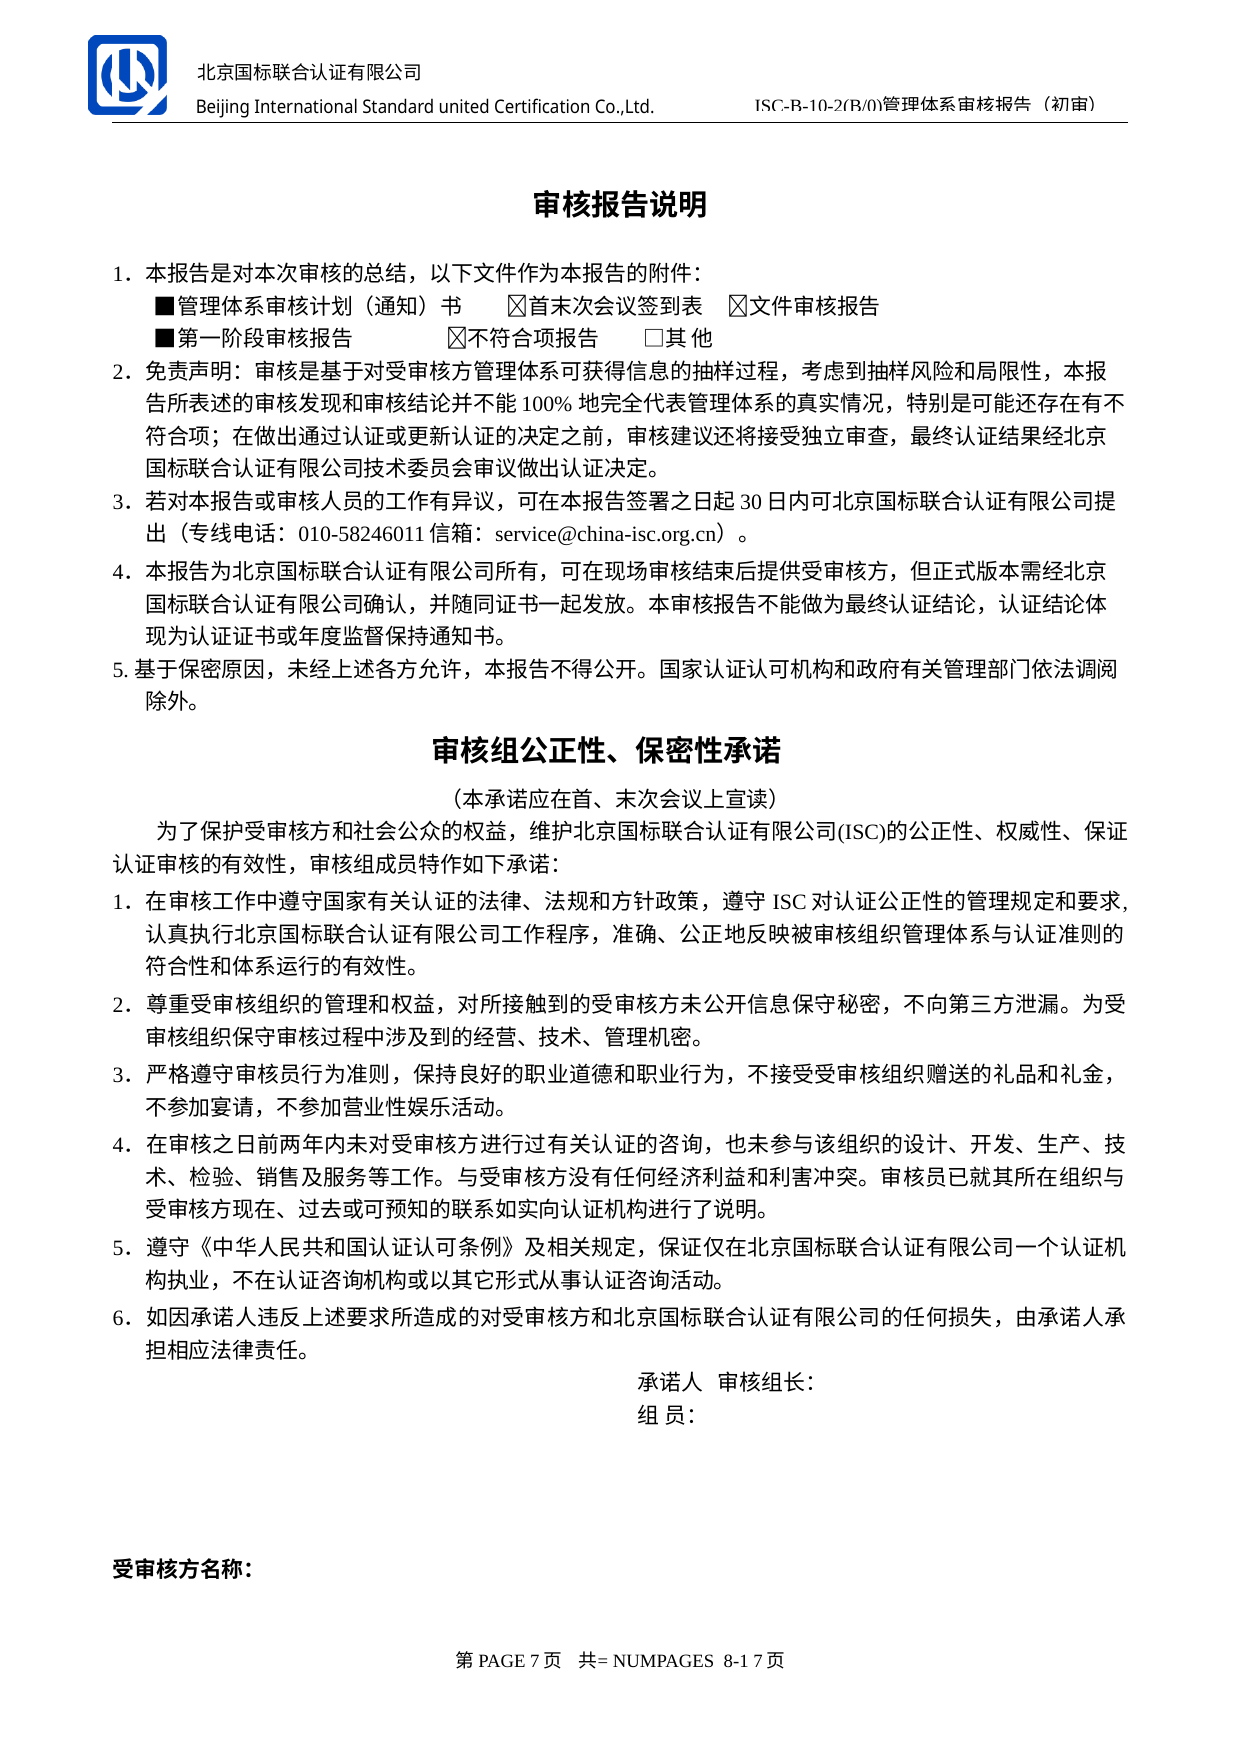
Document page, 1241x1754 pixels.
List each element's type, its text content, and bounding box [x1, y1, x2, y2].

text 为了保护受审核方和社会公众的权益，维护北京国标联合认证有限公司(ISC)的公正性、权威性、保证认证审核的有效性，审核组成员特作如下承诺： [112, 814, 1128, 879]
text 4．在审核之日前两年内未对受审核方进行过有关认证的咨询，也未参与该组织的设计、开发、生产、技术、检验、销售及服务等工作。与受审核方没有任何经济利益和利害冲突。审核员已就其所在组织与受审核方现在、过去或可预知的联系如实向认证机构进行了说明。 [112, 1127, 1128, 1224]
text 受审核方名称： [112, 1551, 1128, 1584]
text 组 员： [112, 1397, 1128, 1430]
text 审核报告说明 [112, 170, 1128, 235]
text 2．尊重受审核组织的管理和权益，对所接触到的受审核方未公开信息保守秘密，不向第三方泄漏。为受审核组织保守审核过程中涉及到的经营、技术、管理机密。 [112, 987, 1128, 1052]
text 1．本报告是对本次审核的总结，以下文件作为本报告的附件： [112, 256, 1128, 288]
text 承诺人 审核组长： [112, 1365, 1128, 1397]
text 第一阶段审核报告 不符合项报告 □其 他 [112, 321, 1128, 353]
text 5．遵守《中华人民共和国认证认可条例》及相关规定，保证仅在北京国标联合认证有限公司一个认证机构执业，不在认证咨询机构或以其它形式从事认证咨询活动。 [112, 1230, 1128, 1295]
picture [88, 35, 167, 115]
text 1．在审核工作中遵守国家有关认证的法律、法规和方针政策，遵守ISC对认证公正性的管理规定和要求, 认真执行北京国标联合认证有限公司工作程序，准确、公正地反映被审核组织管理体系与认证准则的符合性和体系运行的有效性。 [112, 884, 1128, 981]
text 6．如因承诺人违反上述要求所造成的对受审核方和北京国标联合认证有限公司的任何损失，由承诺人承担相应法律责任。 [112, 1300, 1128, 1365]
text 3．若对本报告或审核人员的工作有异议，可在本报告签署之日起30日内可北京国标联合认证有限公司提出（专线电话：010-58246011信箱：service@china-isc.org.cn）。 [112, 483, 1128, 548]
text （本承诺应在首、末次会议上宣读） [145, 781, 1128, 814]
text 审核组公正性、保密性承诺 [112, 716, 1128, 781]
text 5. 基于保密原因，未经上述各方允许，本报告不得公开。国家认证认可机构和政府有关管理部门依法调阅除外。 [112, 651, 1128, 716]
text 2．免责声明：审核是基于对受审核方管理体系可获得信息的抽样过程，考虑到抽样风险和局限性，本报告所表述的审核发现和审核结论并不能100% 地完全代表管理体系的真实情况，特别是可能还存在有不符合项；在做出通过认证或更新认证的决定之前，审核建议还将接受独立审查，最终认证结果经北京国标联合认证有限公司技术委员会审议做出认证决定。 [112, 353, 1128, 483]
text 管理体系审核计划（通知）书 首末次会议签到表 文件审核报告 [112, 288, 1128, 321]
text 3．严格遵守审核员行为准则，保持良好的职业道德和职业行为，不接受受审核组织赠送的礼品和礼金，不参加宴请，不参加营业性娱乐活动。 [112, 1057, 1128, 1122]
text 4．本报告为北京国标联合认证有限公司所有，可在现场审核结束后提供受审核方，但正式版本需经北京国标联合认证有限公司确认，并随同证书一起发放。本审核报告不能做为最终认证结论，认证结论体现为认证证书或年度监督保持通知书。 [112, 554, 1128, 651]
